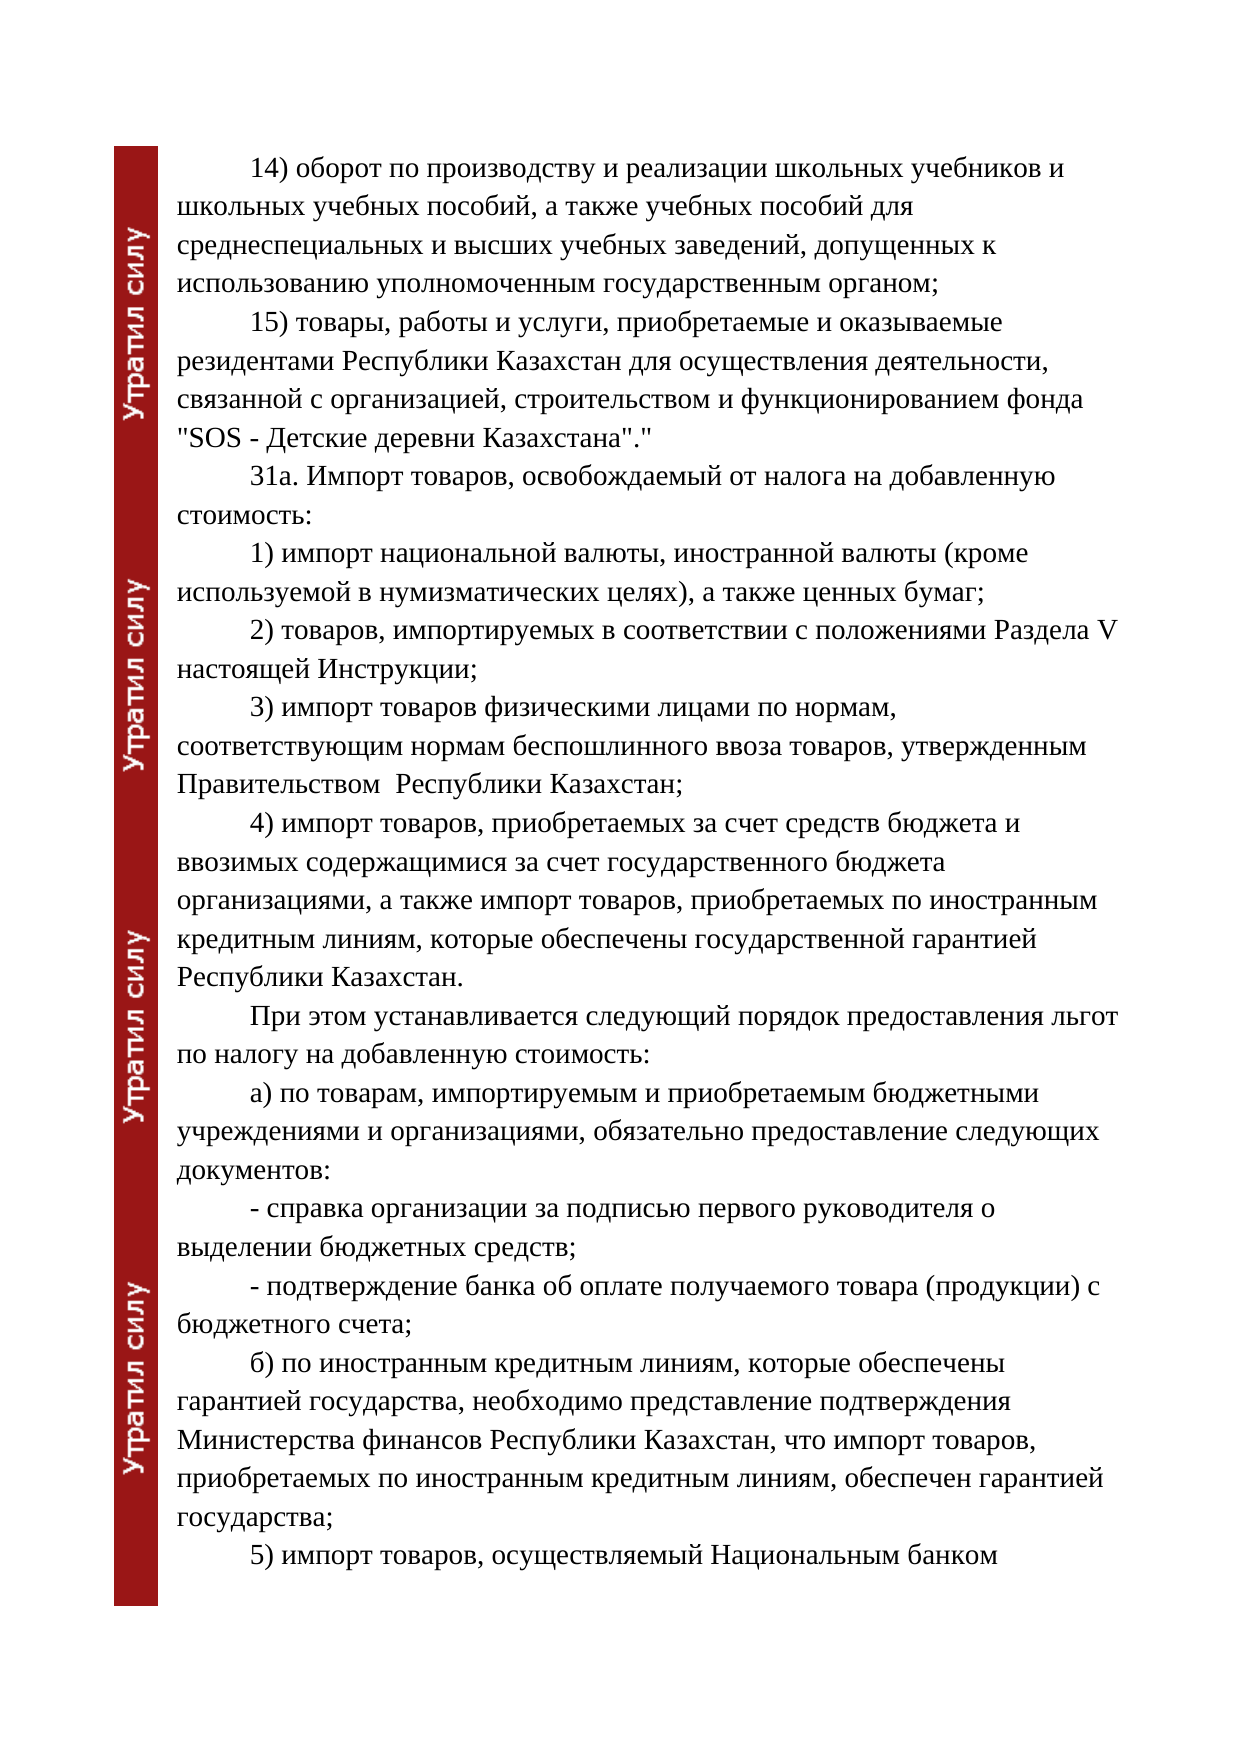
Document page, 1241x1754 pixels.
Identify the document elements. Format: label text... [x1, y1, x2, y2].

picture [114, 146, 158, 150]
picture [114, 1571, 158, 1606]
